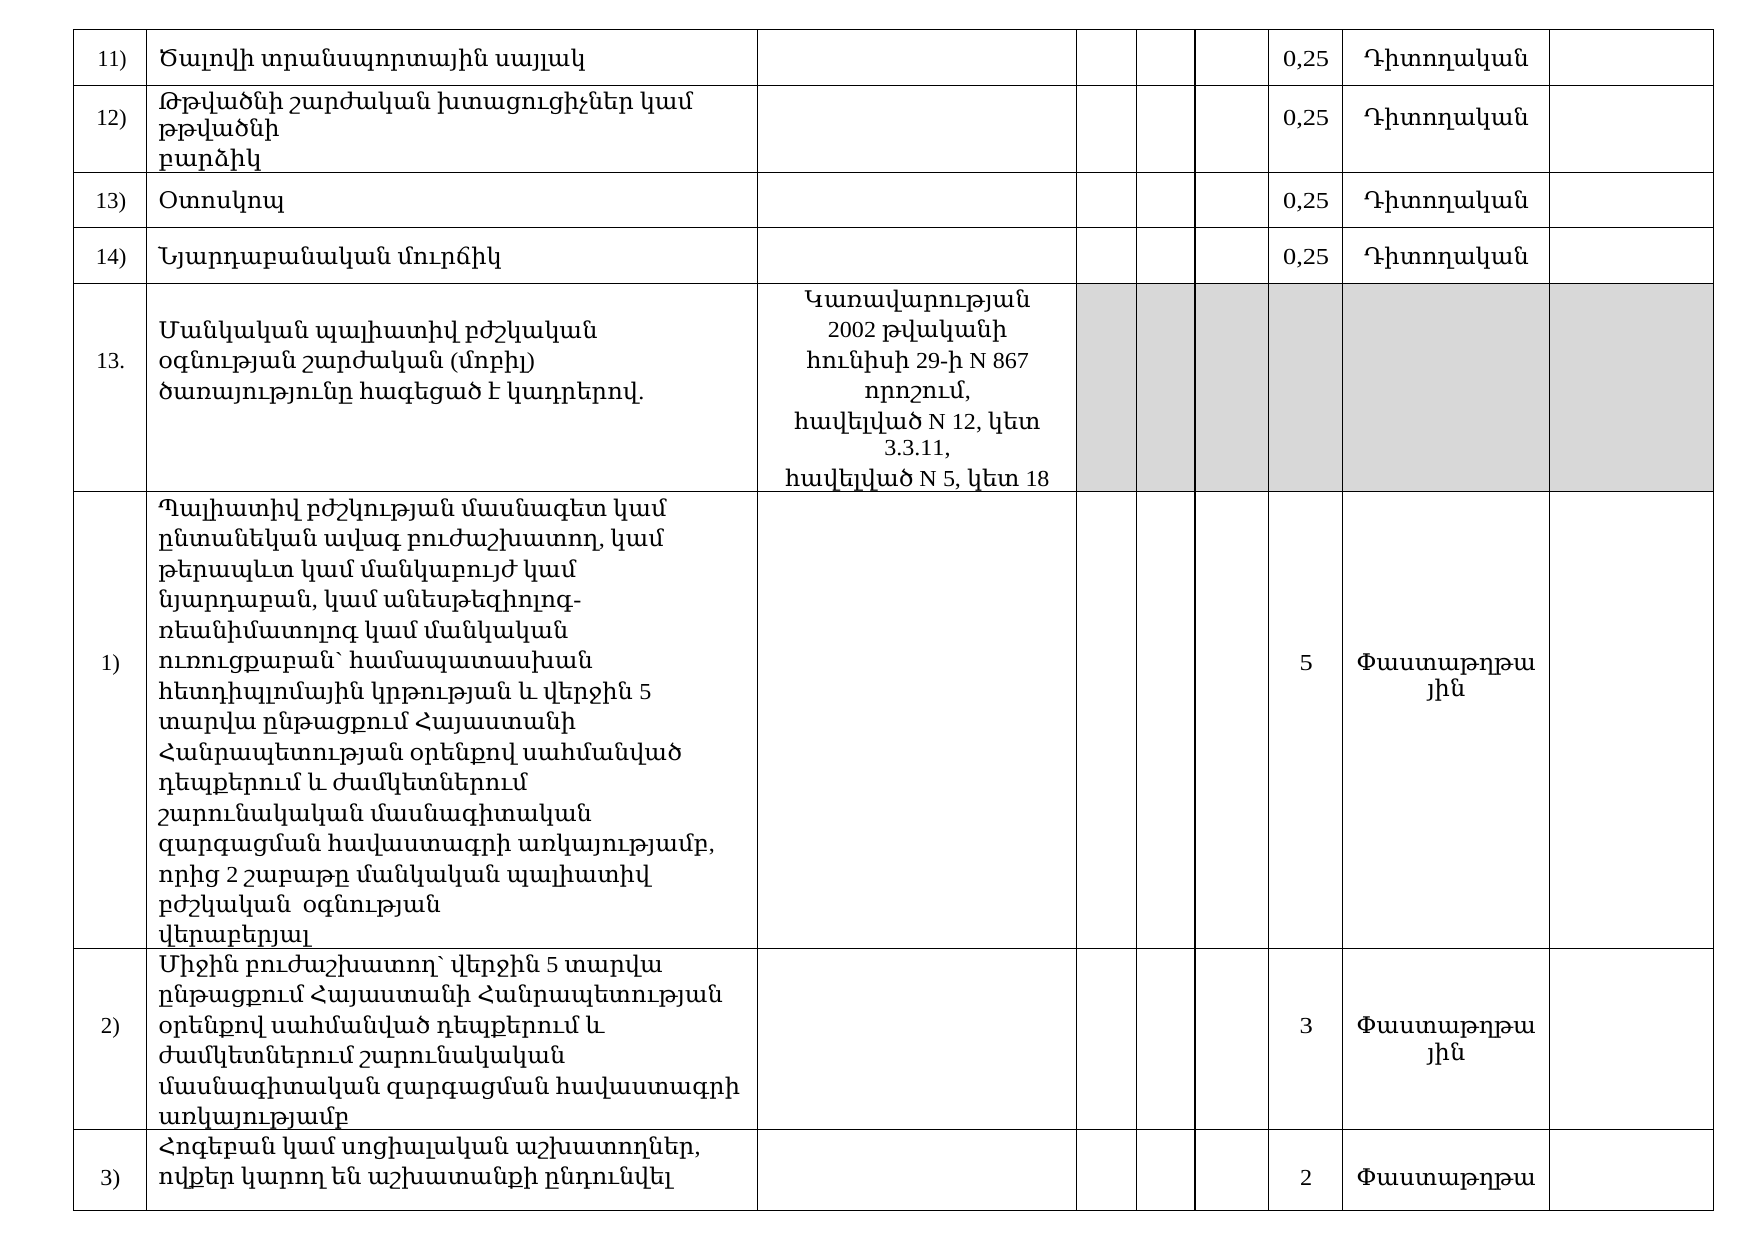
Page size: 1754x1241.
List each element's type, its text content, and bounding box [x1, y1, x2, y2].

table_cell [1343, 284, 1549, 491]
table_cell Փաստաթղթային [1343, 949, 1549, 1129]
table_cell Նյարդաբանական մուրճիկ [147, 228, 757, 282]
table_cell 13. [74, 284, 146, 491]
table_cell [1550, 228, 1713, 282]
table_cell Միջին բուժաշխատող` վերջին 5 տարվա ընթացքում Հայաստանի Հանրապետության օրենքով սահմանված դեպքերում և ժամկետներում շարունակական մասնագիտական զարգացման հավաստագրի առկայությամբ [147, 949, 757, 1129]
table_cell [147, 1130, 757, 1210]
table_cell 0,25 [1269, 173, 1342, 227]
table_cell [1196, 228, 1268, 282]
table_cell 0,25 [1269, 86, 1342, 172]
table_cell 2 [1269, 1130, 1342, 1210]
table_cell 13) [74, 173, 146, 227]
table_cell [1550, 86, 1713, 172]
table_cell [758, 949, 1076, 1129]
table_header [1137, 30, 1194, 85]
table_cell Օտոսկոպ [147, 173, 757, 227]
table_cell [1077, 949, 1136, 1129]
table_cell [1077, 228, 1136, 282]
table_cell [1077, 284, 1136, 491]
table_cell Կառավարության 2002 թվականի հունիսի 29-ի N 867 որոշում, հավելված N 12, կետ 3.3.11, հավելված N 5, կետ 18 [758, 284, 1076, 491]
table_cell [758, 492, 1076, 947]
table_cell [1550, 284, 1713, 491]
table_cell 14) [74, 228, 146, 282]
table_cell 5 [1269, 492, 1342, 947]
table_cell 1) [74, 492, 146, 947]
table_cell [1137, 86, 1194, 172]
table_cell [1196, 86, 1268, 172]
table_cell [1137, 228, 1194, 282]
table_cell [758, 228, 1076, 282]
table_cell [1196, 1130, 1268, 1210]
table_cell 2) [74, 949, 146, 1129]
table_cell [1550, 173, 1713, 227]
table_cell [1077, 492, 1136, 947]
table_cell 3 [1269, 949, 1342, 1129]
table_cell Թթվածնի շարժական խտացուցիչներ կամ թթվածնի բարձիկ [147, 86, 757, 172]
table_cell [758, 173, 1076, 227]
table_cell [1137, 284, 1194, 491]
table_cell [1137, 173, 1194, 227]
table_cell Դիտողական [1343, 173, 1549, 227]
table_cell Դիտողական [1343, 228, 1549, 282]
table_cell [1137, 492, 1194, 947]
table_cell [1550, 1130, 1713, 1210]
table_header Դիտողական [1343, 30, 1549, 85]
table_cell Մանկական պալիատիվ բժշկական օգնության շարժական (մոբիլ) ծառայությունը հագեցած է կադրերով. [147, 284, 757, 491]
table_cell 0,25 [1269, 228, 1342, 282]
table_cell [1137, 949, 1194, 1129]
table_cell [1196, 949, 1268, 1129]
table_cell [1196, 284, 1268, 491]
table_cell [1269, 284, 1342, 491]
table_cell Փաստաթղթային [1343, 492, 1549, 947]
table_cell [1077, 173, 1136, 227]
table_header 0,25 [1269, 30, 1342, 85]
table_cell Փաստաթղթային [1343, 1130, 1549, 1210]
table_cell [1077, 1130, 1136, 1210]
table_header [758, 30, 1076, 85]
table_cell [1196, 173, 1268, 227]
table_header [1550, 30, 1713, 85]
table_header Ծալովի տրանսպորտային սայլակ [147, 30, 757, 85]
table_cell Դիտողական [1343, 86, 1549, 172]
table_header [1196, 30, 1268, 85]
table_cell [1196, 492, 1268, 947]
table_header [1077, 30, 1136, 85]
table_cell 12) [74, 86, 146, 172]
table_cell 3) [74, 1130, 146, 1210]
table_cell [758, 86, 1076, 172]
table_cell [1077, 86, 1136, 172]
table_cell [758, 1130, 1076, 1210]
table_cell [1137, 1130, 1194, 1210]
table_cell Պալիատիվ բժշկության մասնագետ կամ ընտանեկան ավագ բուժաշխատող, կամ թերապևտ կամ մանկաբույժ կամ նյարդաբան, կամ անեսթեզիոլոգ- ռեանիմատոլոգ կամ մանկական ուռուցքաբան` համապատասխան հետդիպլոմային կրթության և վերջին 5 տարվա ընթացքում Հայաստանի Հանրապետության օրենքով սահմանված դեպքերում և ժամկետներում շարունակական մասնագիտական զարգացման հավաստագրի առկայությամբ, որից 2 շաբաթը մանկական պալիատիվ բժշկական օգնության վերաբերյալ [147, 492, 757, 947]
table_cell [1550, 949, 1713, 1129]
table_cell [1550, 492, 1713, 947]
table_header 11) [74, 30, 146, 85]
